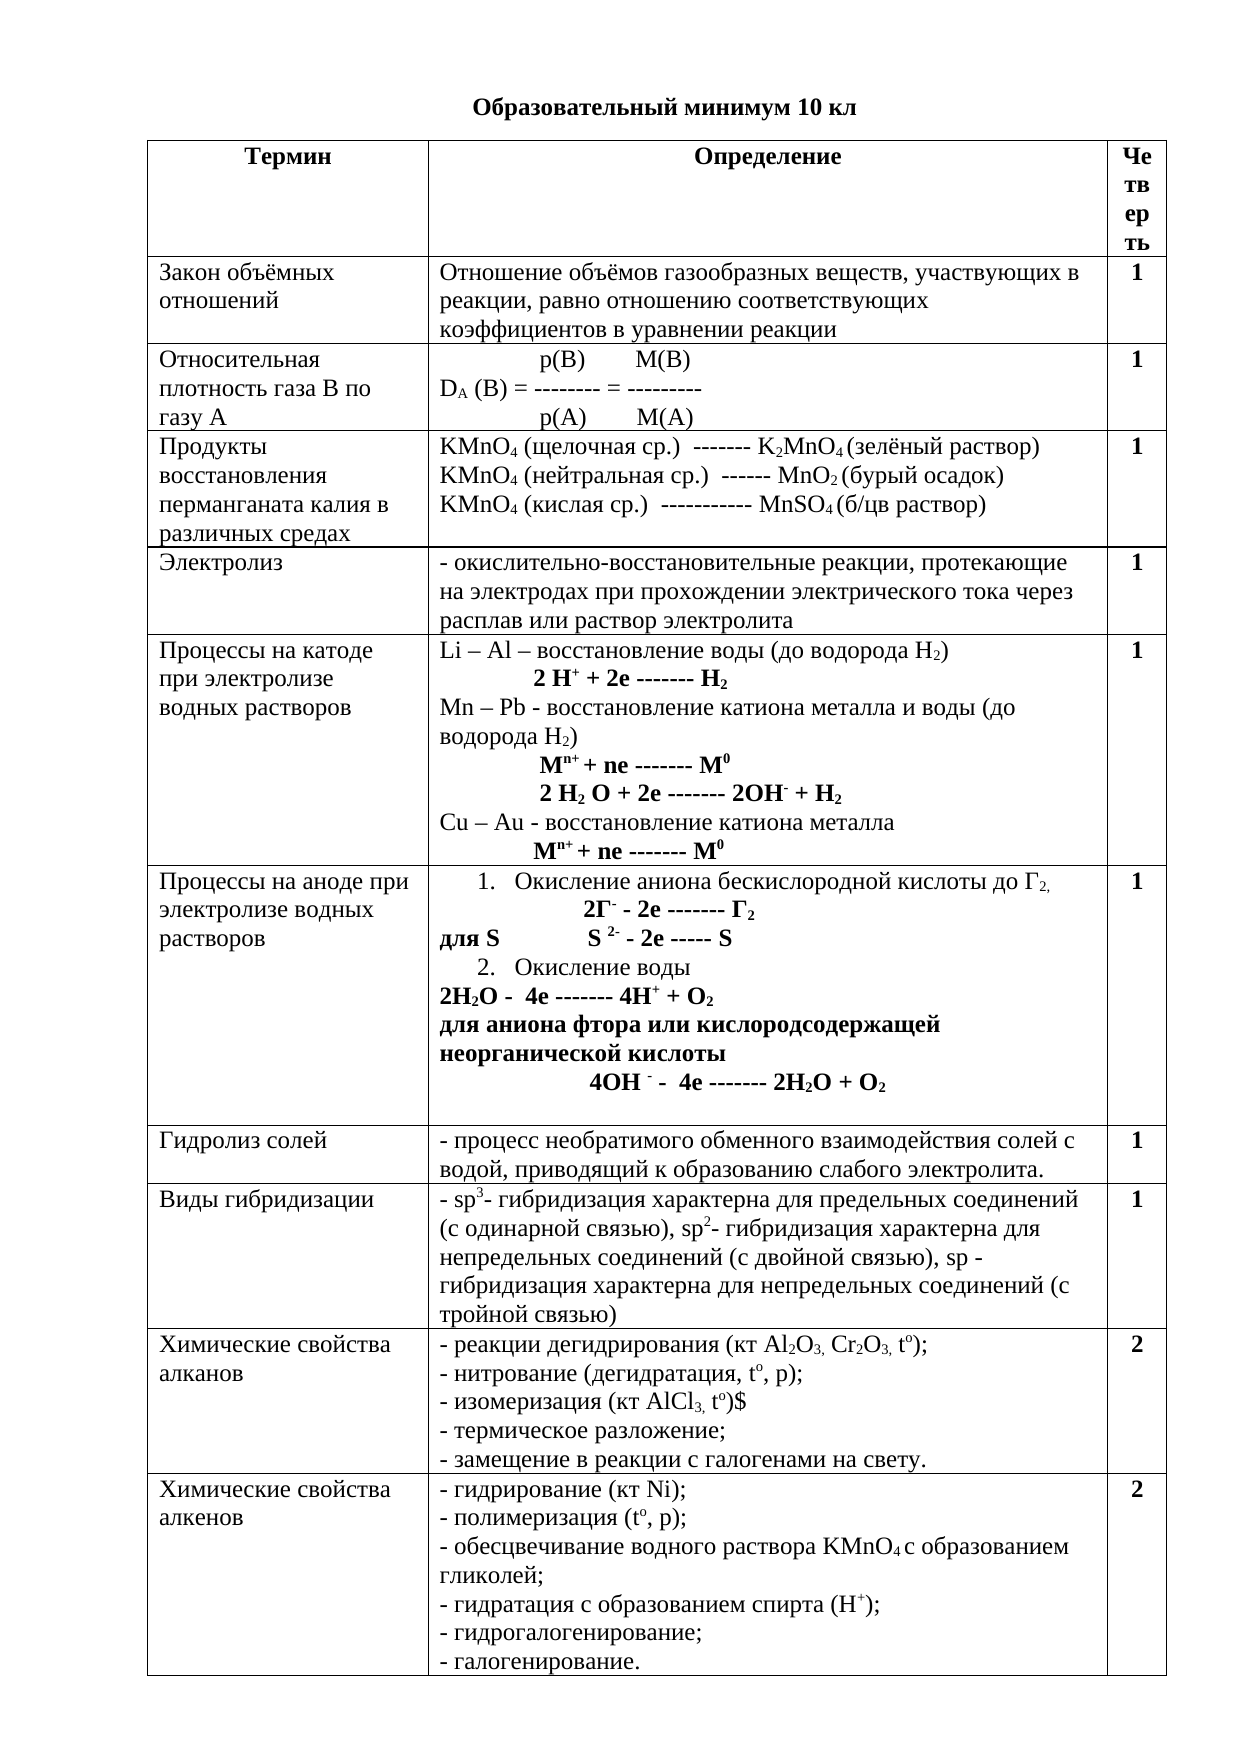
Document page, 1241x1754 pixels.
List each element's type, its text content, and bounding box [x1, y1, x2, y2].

table_cell - процесс необратимого обменного взаимодействия солей с водой, приводящий к образованию слабого электролита. [429, 1126, 1107, 1183]
table_cell p(B) M(B) DA (B) = -------- = --------- p(A) M(A) [429, 344, 1107, 430]
table_cell Продукты восстановления перманганата калия в различных средах [148, 431, 428, 546]
table_cell 1 [1108, 257, 1166, 343]
table_header Термин [148, 141, 428, 256]
table_cell 2 [1108, 1329, 1166, 1473]
table_cell Закон объёмных отношений [148, 257, 428, 343]
table_header Определение [429, 141, 1107, 256]
table_cell Относительная плотность газа В по газу А [148, 344, 428, 430]
table_cell 1 [1108, 431, 1166, 546]
table_cell Гидролиз солей [148, 1126, 428, 1183]
table_cell Процессы на аноде при электролизе водных растворов [148, 866, 428, 1124]
table_cell 1 [1108, 635, 1166, 865]
table_cell Окисление аниона бескислородной кислоты до Г2, 2Г- - 2е ------- Г2 для S S 2- - 2е ----- S Окисление воды 2Н2O - 4е ------- 4Н+ + О2 для аниона фтора или кислородсодержащей неорганической кислоты 4ОН - - 4е ------- 2Н2O + О2 [429, 866, 1107, 1124]
table_cell - sp3- гибридизация характерна для предельных соединений (с одинарной связью), sp2- гибридизация характерна для непредельных соединений (с двойной связью), sp - гибридизация характерна для непредельных соединений (с тройной связью) [429, 1184, 1107, 1328]
table_cell 1 [1108, 1184, 1166, 1328]
table_cell 1 [1108, 866, 1166, 1124]
table_cell - реакции дегидрирования (кт Al2O3, Cr2O3, to); - нитрование (дегидратация, to, р); - изомеризация (кт AlCl3, to)$ - термическое разложение; - замещение в реакции с галогенами на свету. [429, 1329, 1107, 1473]
table_cell KMnO4 (щелочная ср.) ------- K2MnO4 (зелёный раствор) KMnO4 (нейтральная ср.) ------ MnO2 (бурый осадок) KMnO4 (кислая ср.) ----------- MnSO4 (б/цв раствор) [429, 431, 1107, 546]
table_cell 1 [1108, 548, 1166, 634]
text Образовательный минимум 10 кл [177, 92, 1152, 121]
table_cell - гидрирование (кт Ni); - полимеризация (to, р); - обесцвечивание водного раствора KMnO4 с образованием гликолей; - гидратация с образованием спирта (Н+); - гидрогалогенирование; - галогенирование. [429, 1474, 1107, 1675]
table_cell Li – Al – восстановление воды (до водорода Н2) 2 H+ + 2е ------- Н2 Mn – Pb - восстановление катиона металла и воды (до водорода Н2) Mn+ + ne ------- M0 2 H2 O + 2е ------- 2OН- + H2 Cu – Au - восстановление катиона металла Mn+ + ne ------- M0 [429, 635, 1107, 865]
table_cell Химические свойства алканов [148, 1329, 428, 1473]
table_cell Виды гибридизации [148, 1184, 428, 1328]
table_cell 2 [1108, 1474, 1166, 1675]
table_cell 1 [1108, 1126, 1166, 1183]
table_cell - окислительно-восстановительные реакции, протекающие на электродах при прохождении электрического тока через расплав или раствор электролита [429, 548, 1107, 634]
table_cell Процессы на катоде при электролизе водных растворов [148, 635, 428, 865]
table_cell Электролиз [148, 548, 428, 634]
table_cell Химические свойства алкенов [148, 1474, 428, 1675]
table_header Четверть [1108, 141, 1166, 256]
table_cell 1 [1108, 344, 1166, 430]
table_cell Отношение объёмов газообразных веществ, участвующих в реакции, равно отношению соответствующих коэффициентов в уравнении реакции [429, 257, 1107, 343]
